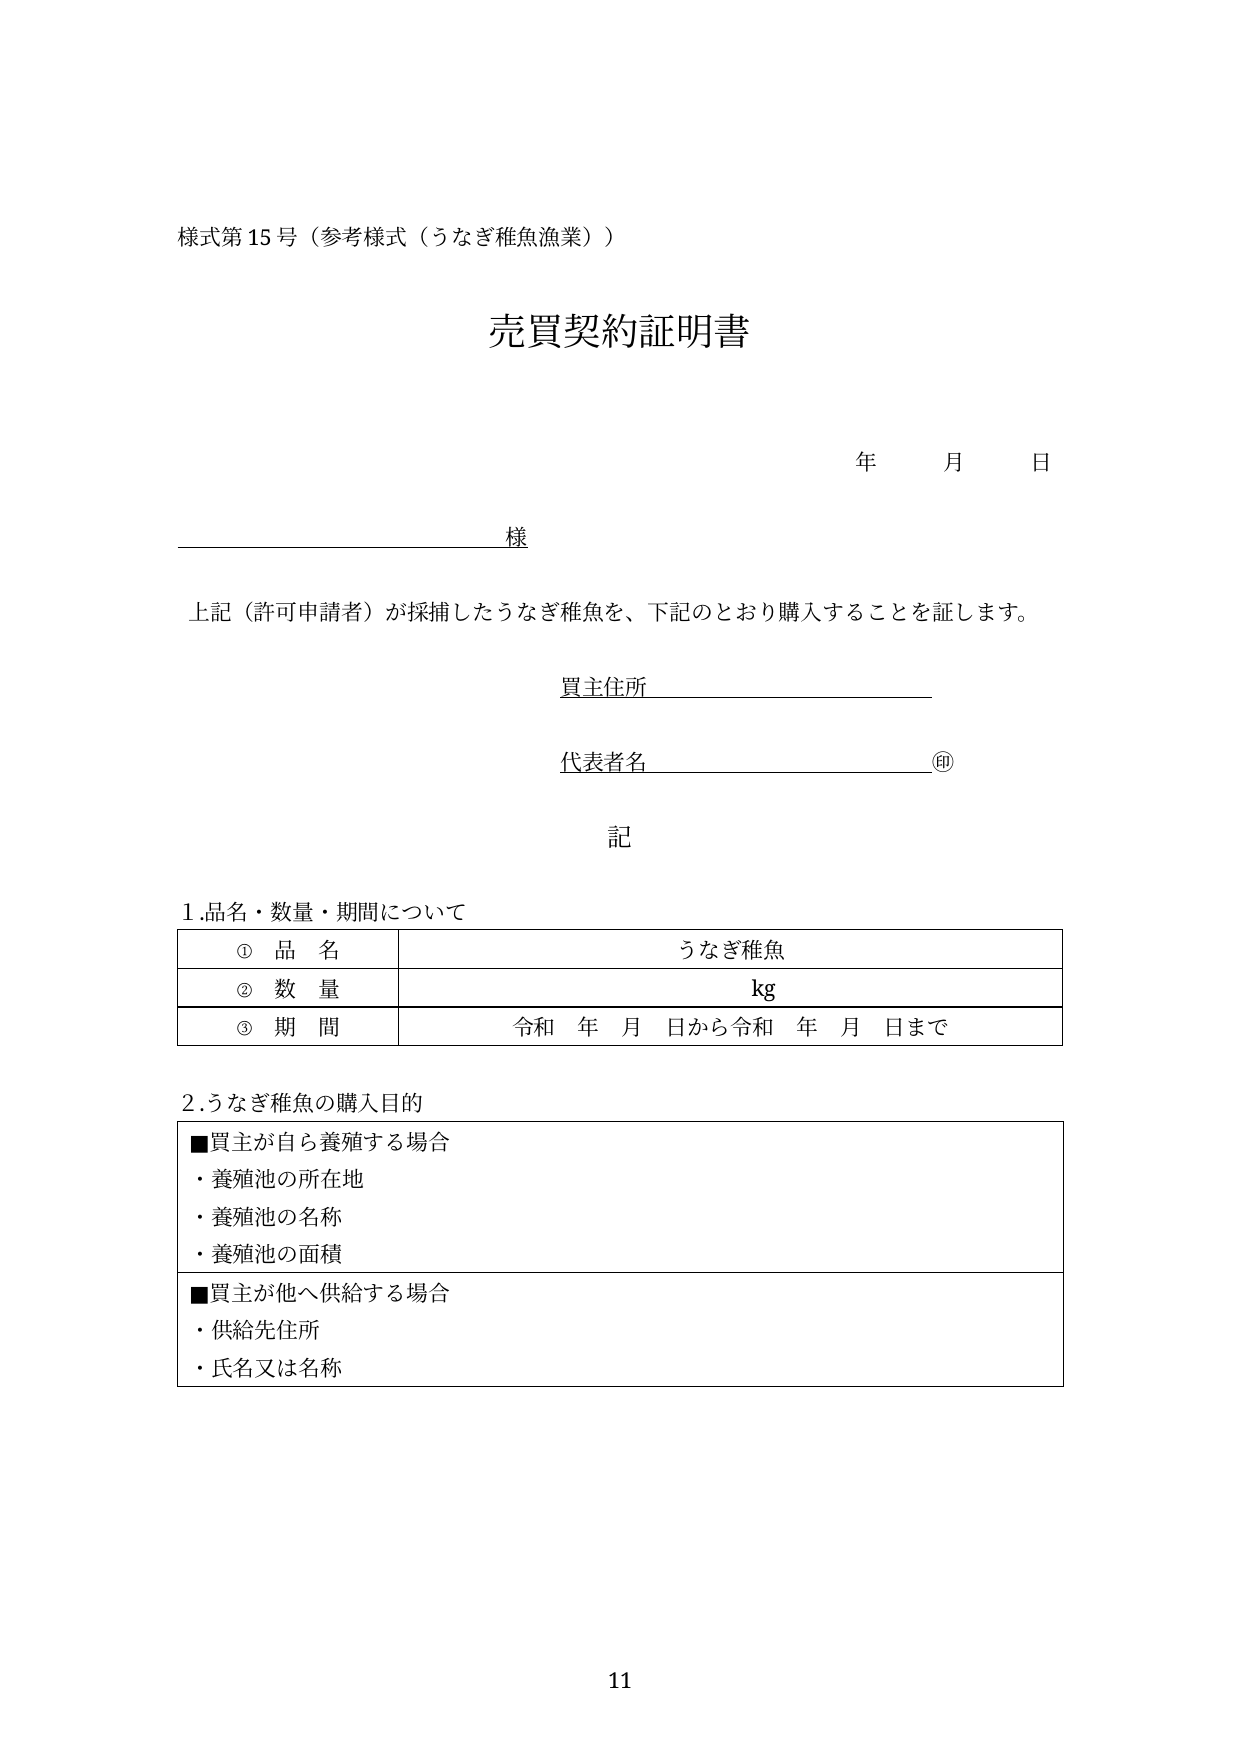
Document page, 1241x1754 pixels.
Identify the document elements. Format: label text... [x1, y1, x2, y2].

text 様式第15号（参考様式（うなぎ稚魚漁業）） [177, 217, 1062, 254]
table_header ① 品 名 [178, 930, 398, 968]
table_cell ② 数 量 [178, 969, 398, 1006]
table_cell ③ 期 間 [178, 1008, 398, 1045]
table_cell kg [399, 969, 1062, 1006]
table_header うなぎ稚魚 [399, 930, 1062, 968]
text 買主住所 [177, 667, 976, 704]
text 上記（許可申請者）が採捕したうなぎ稚魚を、下記のとおり購入することを証します。 [177, 592, 1063, 629]
text ２.うなぎ稚魚の購入目的 [177, 1083, 1063, 1121]
subtitle 記 [177, 817, 1063, 854]
text 様 [177, 517, 1063, 554]
table_cell ■買主が他へ供給する場合 ・供給先住所 ・氏名又は名称 [178, 1273, 1063, 1386]
text １.品名・数量・期間について [177, 892, 1063, 929]
table_cell 令和 年 月 日から令和 年 月 日まで [399, 1008, 1062, 1045]
text 代表者名 ㊞ [177, 742, 976, 779]
text 年 月 日 [177, 442, 1063, 479]
table_header ■買主が自ら養殖する場合 ・養殖池の所在地 ・養殖池の名称 ・養殖池の面積 [178, 1122, 1063, 1272]
text 売買契約証明書 [177, 292, 1062, 367]
